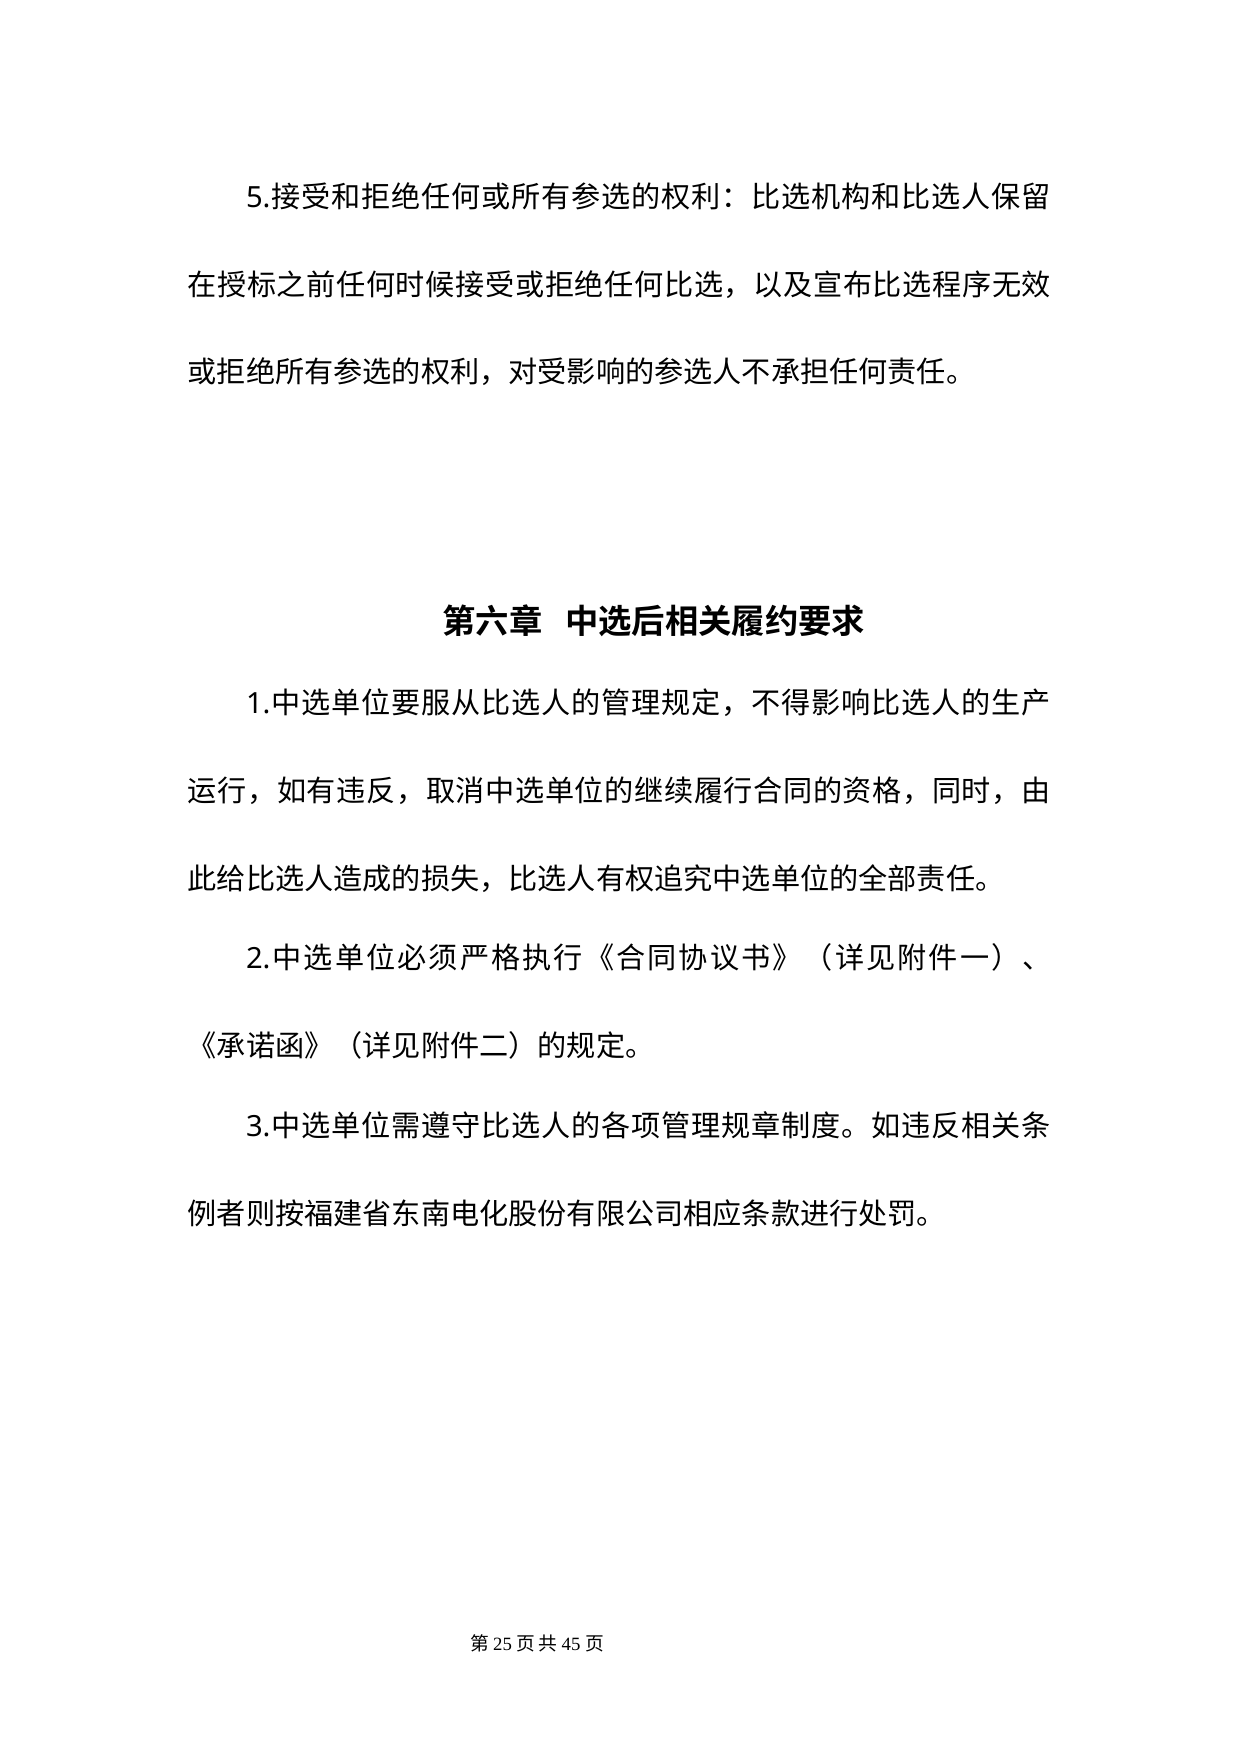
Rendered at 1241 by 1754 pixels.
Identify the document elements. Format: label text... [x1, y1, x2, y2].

text 第六章 中选后相关履约要求 [187, 587, 1053, 652]
text 1.中选单位要服从比选人的管理规定，不得影响比选人的生产运行，如有违反，取消中选单位的继续履行合同的资格，同时，由此给比选人造成的损失，比选人有权追究中选单位的全部责任。 [187, 669, 1053, 909]
text 5.接受和拒绝任何或所有参选的权利：比选机构和比选人保留在授标之前任何时候接受或拒绝任何比选，以及宣布比选程序无效或拒绝所有参选的权利，对受影响的参选人不承担任何责任。 [187, 162, 1053, 402]
text 2.中选单位必须严格执行《合同协议书》（详见附件一）、《承诺函》（详见附件二）的规定。 [187, 924, 1053, 1077]
text 3.中选单位需遵守比选人的各项管理规章制度。如违反相关条例者则按福建省东南电化股份有限公司相应条款进行处罚。 [187, 1091, 1053, 1244]
